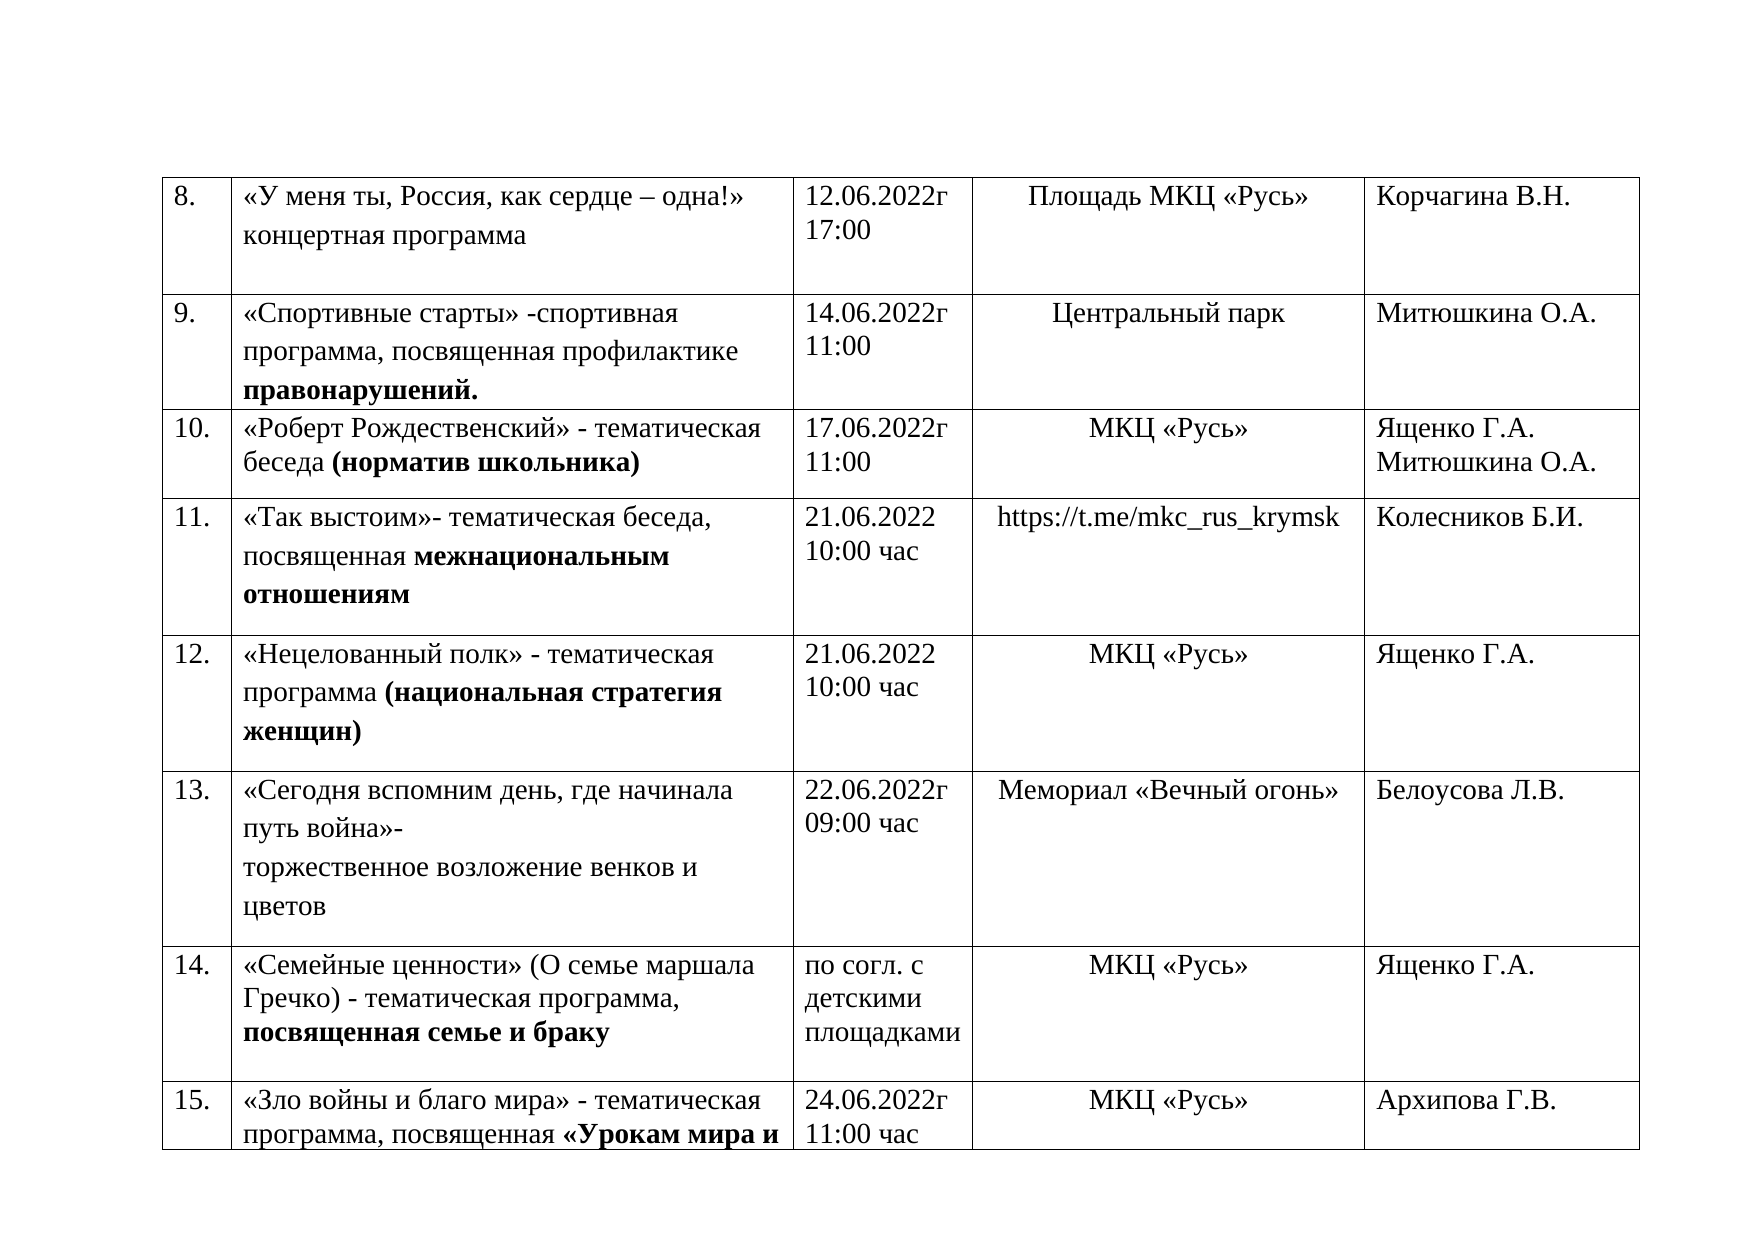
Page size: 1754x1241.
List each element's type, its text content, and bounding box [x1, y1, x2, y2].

table_cell Ященко Г.А. [1365, 947, 1639, 1081]
table_cell 21.06.2022 10:00 час [794, 636, 972, 771]
table_cell Митюшкина О.А. [1365, 295, 1639, 409]
table_cell 22.06.2022г 09:00 час [794, 772, 972, 946]
table_cell 15. [163, 1082, 231, 1149]
table_cell 12. [163, 636, 231, 771]
table_cell https://t.me/mkc_rus_krymsk [973, 499, 1364, 635]
table_cell «Семейные ценности» (О семье маршала Гречко) - тематическая программа, посвященная семье и браку [232, 947, 793, 1081]
table_cell 21.06.2022 10:00 час [794, 499, 972, 635]
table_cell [794, 1082, 972, 1149]
table_cell Мемориал «Вечный огонь» [973, 772, 1364, 946]
table_cell МКЦ «Русь» [973, 410, 1364, 498]
table_cell «У меня ты, Россия, как сердце – одна!» концертная программа [232, 178, 793, 294]
table_cell 8. [163, 178, 231, 294]
table_cell 14. [163, 947, 231, 1081]
table_cell МКЦ «Русь» [973, 1082, 1364, 1149]
table_cell «Роберт Рождественский» - тематическая беседа (норматив школьника) [232, 410, 793, 498]
table_cell 10. [163, 410, 231, 498]
table_cell 17.06.2022г 11:00 [794, 410, 972, 498]
table_cell Площадь МКЦ «Русь» [973, 178, 1364, 294]
table_cell Ященко Г.А. Митюшкина О.А. [1365, 410, 1639, 498]
table_cell «Сегодня вспомним день, где начинала путь война»- торжественное возложение венков и цветов [232, 772, 793, 946]
table_cell 9. [163, 295, 231, 409]
table_cell «Нецелованный полк» - тематическая программа (национальная стратегия женщин) [232, 636, 793, 771]
table_cell «Так выстоим»- тематическая беседа, посвященная межнациональным отношениям [232, 499, 793, 635]
table_cell 13. [163, 772, 231, 946]
table_cell Колесников Б.И. [1365, 499, 1639, 635]
table_cell Ященко Г.А. [1365, 636, 1639, 771]
table_cell 12.06.2022г 17:00 [794, 178, 972, 294]
table_cell по согл. с детскими площадками [794, 947, 972, 1081]
table_cell Архипова Г.В. [1365, 1082, 1639, 1149]
table_cell 11. [163, 499, 231, 635]
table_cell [232, 1082, 793, 1149]
table_cell 14.06.2022г 11:00 [794, 295, 972, 409]
table_cell «Спортивные старты» -спортивная программа, посвященная профилактике правонарушений. [232, 295, 793, 409]
table_cell Белоусова Л.В. [1365, 772, 1639, 946]
table_cell МКЦ «Русь» [973, 636, 1364, 771]
table_cell МКЦ «Русь» [973, 947, 1364, 1081]
table_cell Корчагина В.Н. [1365, 178, 1639, 294]
table_cell Центральный парк [973, 295, 1364, 409]
